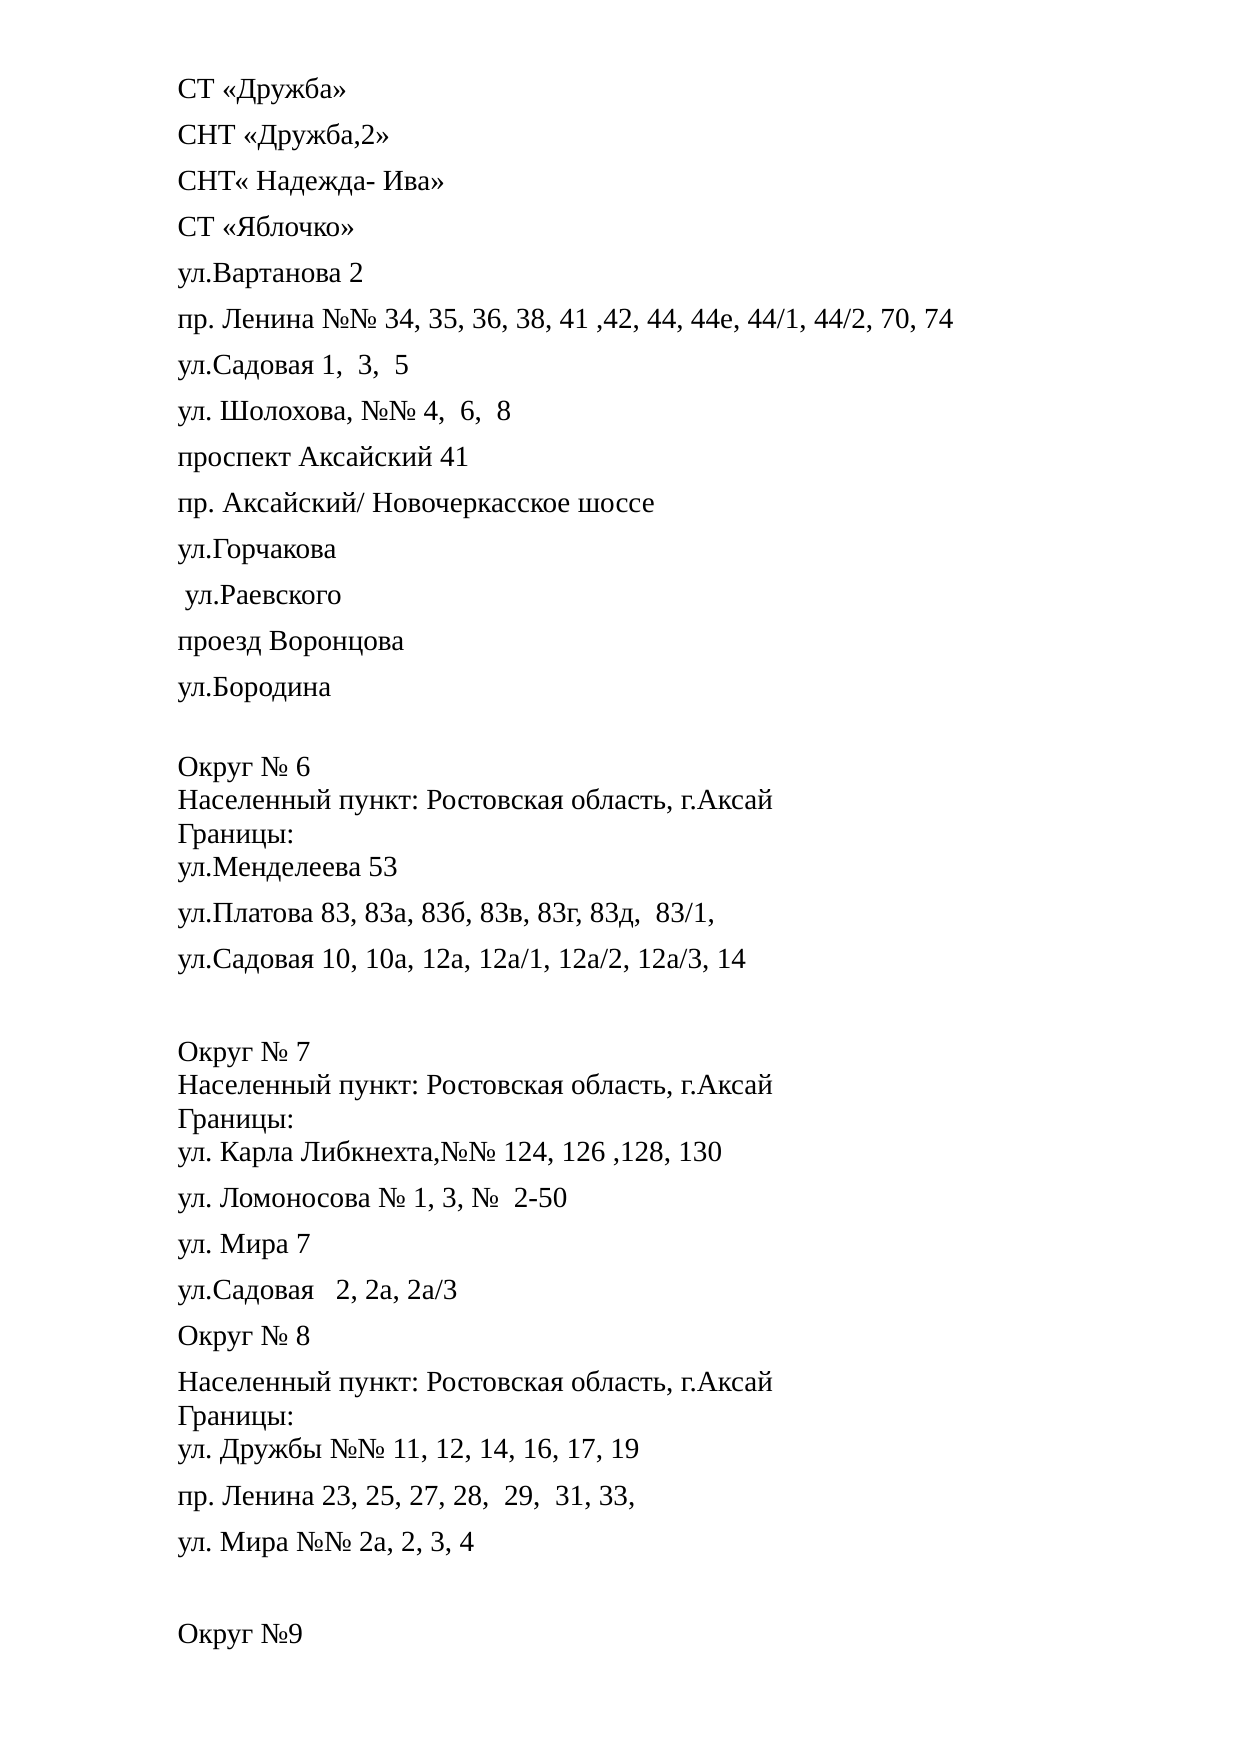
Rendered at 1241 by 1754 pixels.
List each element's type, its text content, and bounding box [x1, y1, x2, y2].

text ул. Карла Либкнехта,№№ 124, 126 ,128, 130 [177, 1134, 1152, 1168]
text ул.Менделеева 53 [177, 849, 1152, 883]
text ул.Горчакова [177, 531, 1152, 565]
text Населенный пункт: Ростовская область, г.Аксай [177, 782, 1152, 816]
text ул. Шолохова, №№ 4, 6, 8 [177, 393, 1152, 427]
text ул.Бородина [177, 669, 1152, 703]
text Округ № 7 [177, 1034, 1152, 1067]
text пр. Аксайский/ Новочеркасское шоссе [177, 485, 1152, 519]
text СНТ «Дружба,2» [177, 117, 1152, 150]
text СТ «Яблочко» [177, 209, 1152, 242]
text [177, 1364, 1152, 1398]
text ул. Дружбы №№ 11, 12, 14, 16, 17, 19 [177, 1432, 1152, 1465]
text ул.Вартанова 2 [177, 255, 1152, 288]
text Населенный пункт: Ростовская область, г.Аксай [177, 1067, 1152, 1101]
text ул.Садовая 2, 2а, 2а/3 [177, 1272, 1152, 1306]
text ул.Садовая 10, 10а, 12а, 12а/1, 12а/2, 12а/3, 14 [177, 942, 1152, 975]
text пр. Ленина 23, 25, 27, 28, 29, 31, 33, [177, 1478, 1152, 1511]
text Границы: [177, 1398, 1152, 1432]
text Округ №9 [177, 1616, 1152, 1649]
text Округ № 6 [177, 749, 1152, 782]
text проспект Аксайский 41 [177, 439, 1152, 473]
text ул.Платова 83, 83а, 83б, 83в, 83г, 83д, 83/1, [177, 896, 1152, 929]
text ул.Раевского [177, 577, 1152, 611]
text проезд Воронцова [177, 623, 1152, 657]
text ул. Мира 7 [177, 1226, 1152, 1260]
text пр. Ленина №№ 34, 35, 36, 38, 41 ,42, 44, 44е, 44/1, 44/2, 70, 74 [177, 301, 1152, 334]
text Границы: [177, 1101, 1152, 1134]
text Округ № 8 [177, 1318, 1152, 1352]
text Границы: [177, 816, 1152, 849]
text СТ «Дружба» [177, 71, 1152, 104]
text ул.Садовая 1, 3, 5 [177, 347, 1152, 381]
text ул. Мира №№ 2а, 2, 3, 4 [177, 1524, 1152, 1557]
text СНТ« Надежда- Ива» [177, 163, 1152, 196]
text ул. Ломоносова № 1, 3, № 2-50 [177, 1180, 1152, 1214]
